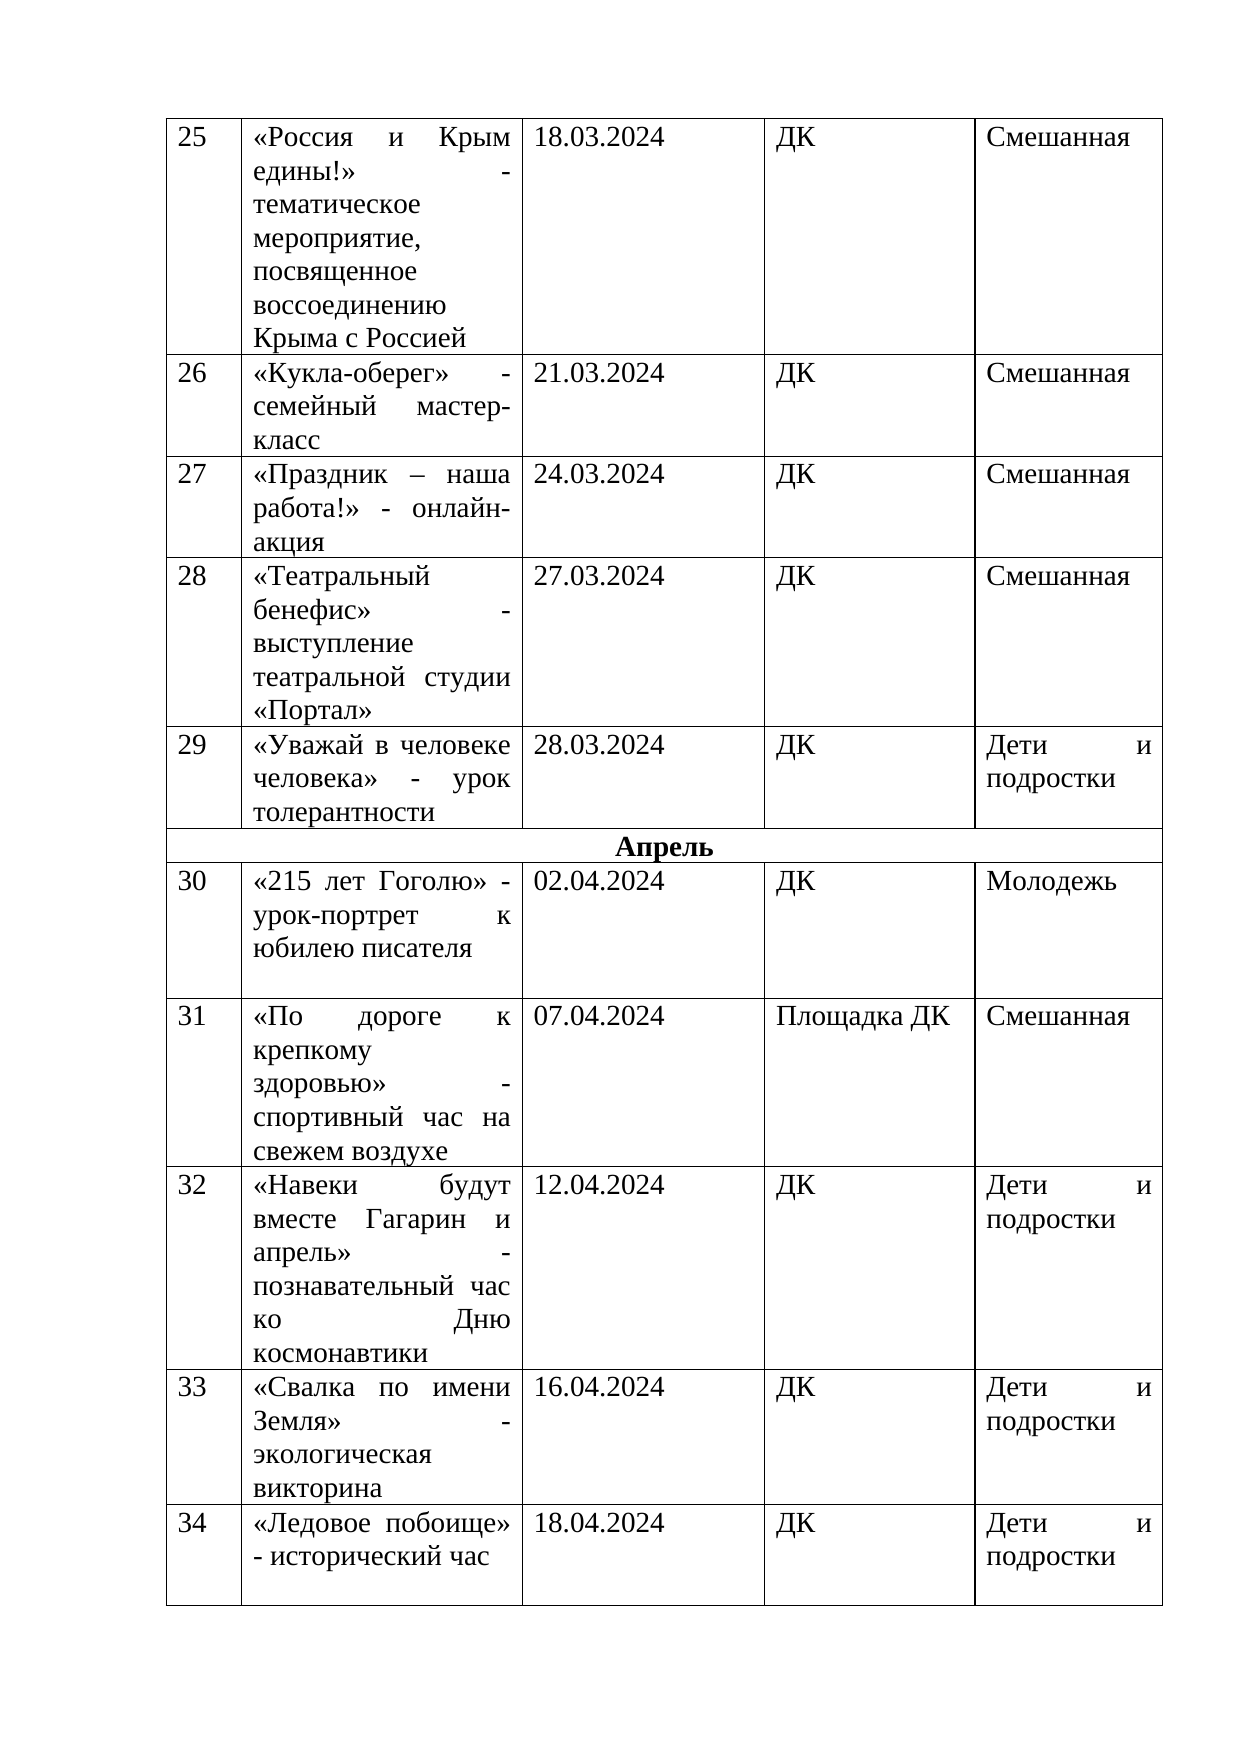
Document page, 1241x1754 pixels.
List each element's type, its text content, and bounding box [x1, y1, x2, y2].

table_cell Молодежь [976, 863, 1162, 997]
table_cell 24.03.2024 [523, 457, 764, 557]
table_cell ДК [765, 727, 974, 828]
table_cell «215 лет Гоголю» - урок-портрет к юбилею писателя [242, 863, 522, 997]
table_cell Смешанная [976, 355, 1162, 456]
table_cell «По дороге к крепкому здоровью» - спортивный час на свежем воздухе [242, 999, 522, 1166]
table_cell 29 [167, 727, 241, 828]
table_cell 28.03.2024 [523, 727, 764, 828]
table_cell 32 [167, 1167, 241, 1368]
table_cell ДК [765, 1370, 974, 1504]
table_cell Смешанная [976, 119, 1162, 354]
table_cell 12.04.2024 [523, 1167, 764, 1368]
table_cell 31 [167, 999, 241, 1166]
table_cell 33 [167, 1370, 241, 1504]
table_cell Дети и подростки [976, 1370, 1162, 1504]
table_cell ДК [765, 558, 974, 726]
table_cell 27 [167, 457, 241, 557]
table_cell 21.03.2024 [523, 355, 764, 456]
table_cell «Ледовое побоище» - исторический час [242, 1505, 522, 1605]
table_cell ДК [765, 119, 974, 354]
table_cell «Россия и Крым едины!» - тематическое мероприятие, посвященное воссоединению Крыма с Россией [242, 119, 522, 354]
table_cell Дети и подростки [976, 727, 1162, 828]
table_cell 30 [167, 863, 241, 997]
table_cell ДК [765, 355, 974, 456]
table_cell Апрель [167, 829, 1162, 862]
table_cell 25 [167, 119, 241, 354]
table_cell «Кукла-оберег» - семейный мастер-класс [242, 355, 522, 456]
table_cell ДК [765, 863, 974, 997]
table_cell 07.04.2024 [523, 999, 764, 1166]
table_cell 18.04.2024 [523, 1505, 764, 1605]
table_cell «Праздник – наша работа!» - онлайн-акция [242, 457, 522, 557]
table_cell Дети и подростки [976, 1167, 1162, 1368]
table_cell Площадка ДК [765, 999, 974, 1166]
table_cell ДК [765, 1167, 974, 1368]
table_cell «Навеки будут вместе Гагарин и апрель» - познавательный час ко Дню космонавтики [242, 1167, 522, 1368]
table_cell Смешанная [976, 457, 1162, 557]
table_cell Дети и подростки [976, 1505, 1162, 1605]
table_cell ДК [765, 1505, 974, 1605]
table_cell 02.04.2024 [523, 863, 764, 997]
table_cell «Уважай в человеке человека» - урок толерантности [242, 727, 522, 828]
table_cell «Свалка по имени Земля» - экологическая викторина [242, 1370, 522, 1504]
table_cell 26 [167, 355, 241, 456]
table_cell ДК [765, 457, 974, 557]
table_cell 34 [167, 1505, 241, 1605]
table_cell Смешанная [976, 999, 1162, 1166]
table_cell «Театральный бенефис» - выступление театральной студии «Портал» [242, 558, 522, 726]
table_cell 18.03.2024 [523, 119, 764, 354]
table_cell 16.04.2024 [523, 1370, 764, 1504]
table_cell Смешанная [976, 558, 1162, 726]
table_cell 28 [167, 558, 241, 726]
table_cell 27.03.2024 [523, 558, 764, 726]
